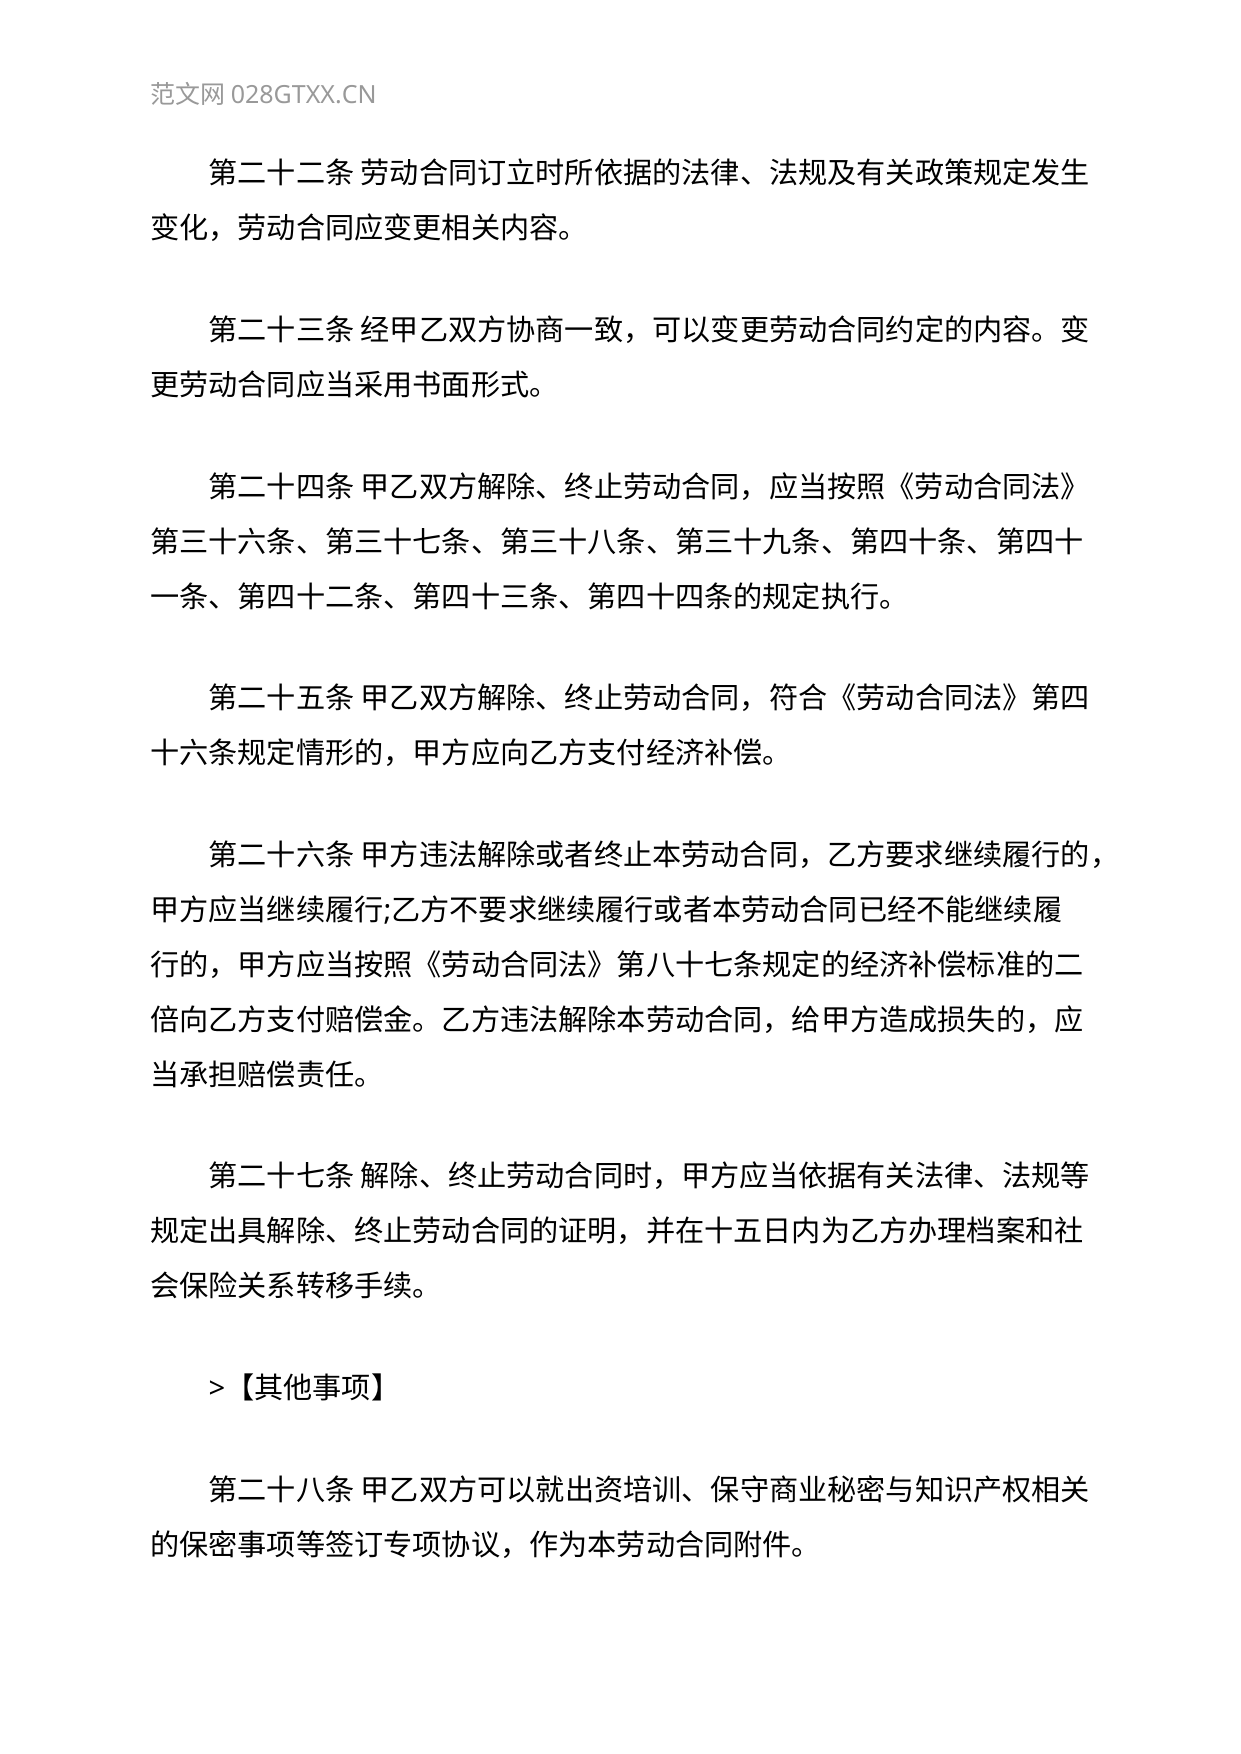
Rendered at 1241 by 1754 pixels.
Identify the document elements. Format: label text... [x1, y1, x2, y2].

text 第二十五条 甲乙双方解除、终止劳动合同，符合《劳动合同法》第四十六条规定情形的，甲方应向乙方支付经济补偿。 [150, 675, 1090, 772]
text 第二十六条 甲方违法解除或者终止本劳动合同，乙方要求继续履行的，甲方应当继续履行;乙方不要求继续履行或者本劳动合同已经不能继续履行的，甲方应当按照《劳动合同法》第八十七条规定的经济补偿标准的二倍向乙方支付赔偿金。乙方违法解除本劳动合同，给甲方造成损失的，应当承担赔偿责任。 [150, 832, 1090, 1093]
text 第二十八条 甲乙双方可以就出资培训、保守商业秘密与知识产权相关的保密事项等签订专项协议，作为本劳动合同附件。 [150, 1467, 1090, 1564]
text 第二十三条 经甲乙双方协商一致，可以变更劳动合同约定的内容。变更劳动合同应当采用书面形式。 [150, 307, 1090, 404]
text >【其他事项】 [150, 1364, 1090, 1407]
text 第二十四条 甲乙双方解除、终止劳动合同，应当按照《劳动合同法》第三十六条、第三十七条、第三十八条、第三十九条、第四十条、第四十一条、第四十二条、第四十三条、第四十四条的规定执行。 [150, 463, 1090, 615]
text 第二十七条 解除、终止劳动合同时，甲方应当依据有关法律、法规等规定出具解除、终止劳动合同的证明，并在十五日内为乙方办理档案和社会保险关系转移手续。 [150, 1153, 1090, 1305]
text 第二十二条 劳动合同订立时所依据的法律、法规及有关政策规定发生变化，劳动合同应变更相关内容。 [150, 150, 1090, 247]
